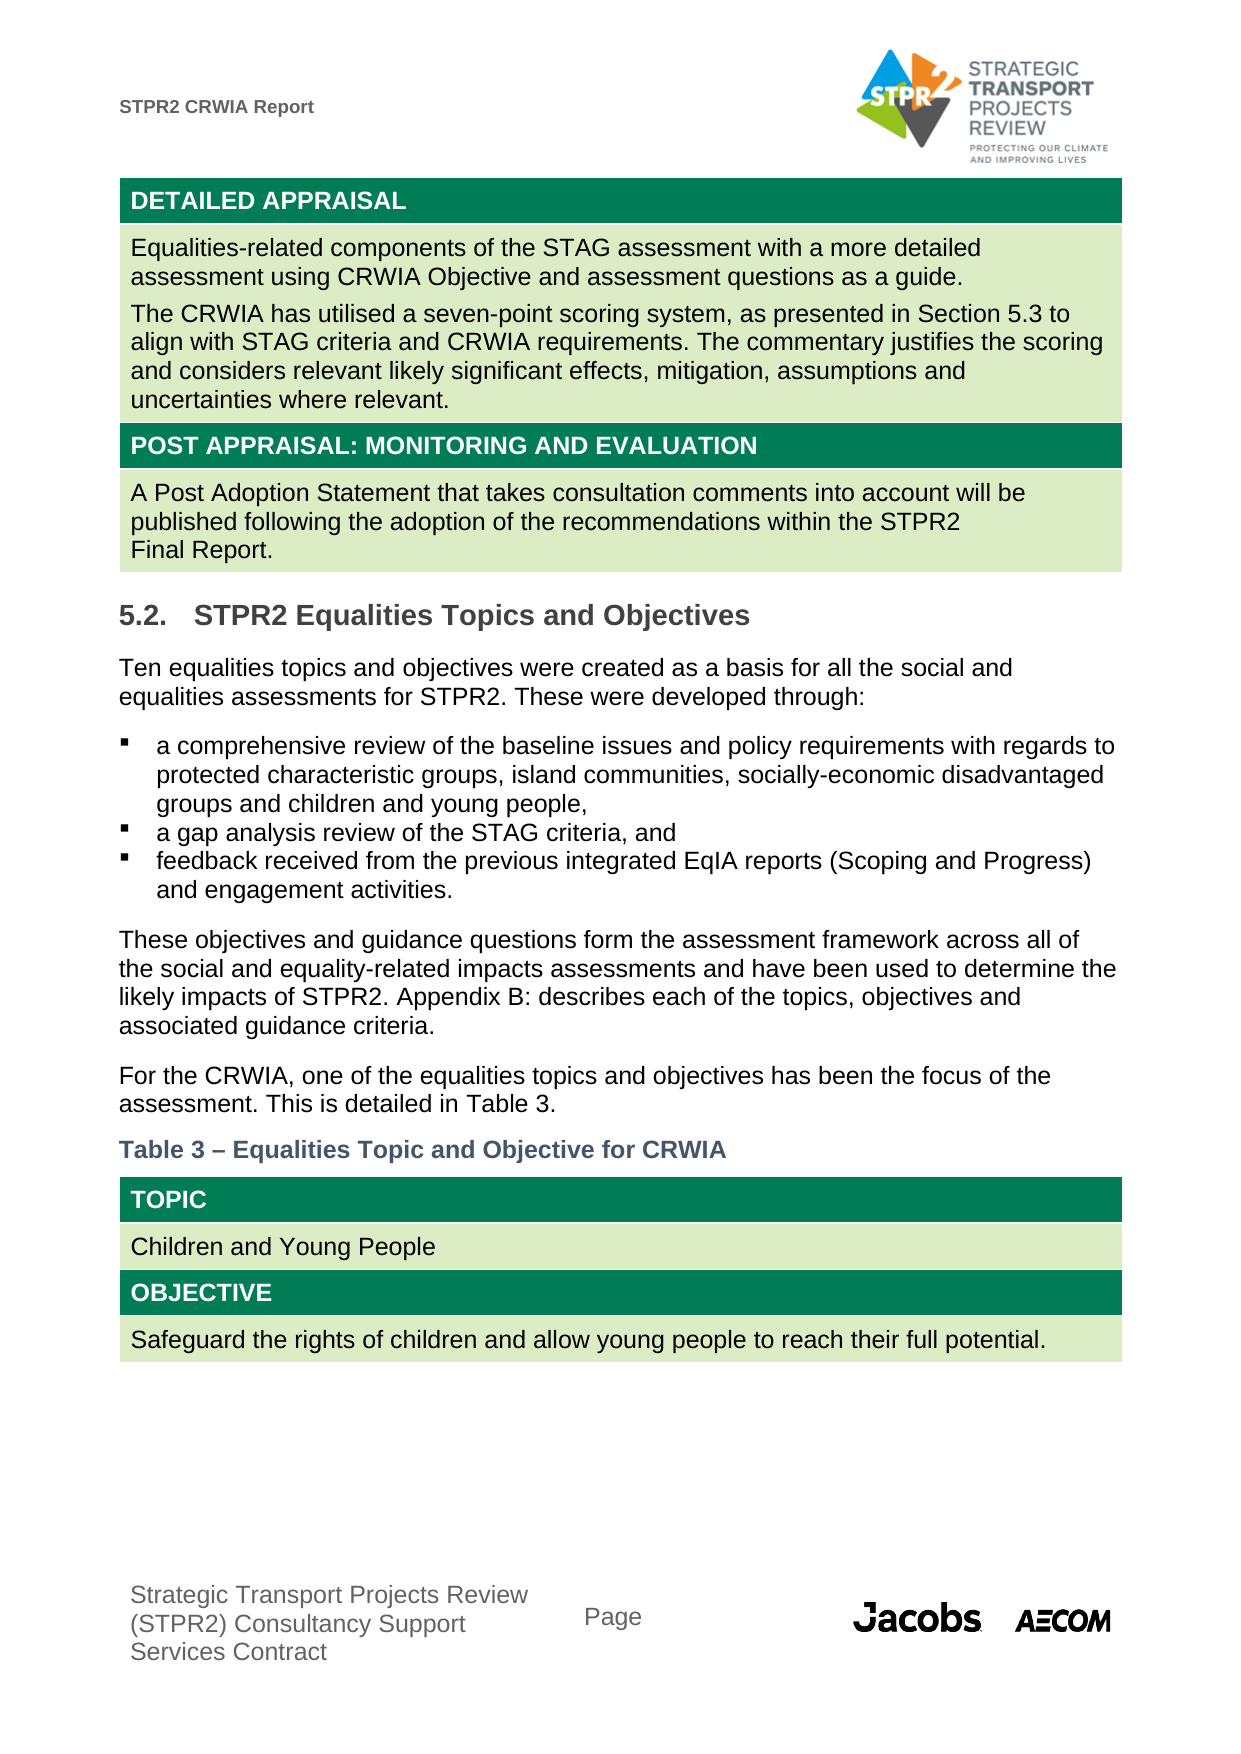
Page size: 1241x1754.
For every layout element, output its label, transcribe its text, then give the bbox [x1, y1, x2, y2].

text feedback received from the previous integrated EqIA reports (Scoping and Progress) and engagement activities. [118, 846, 1122, 904]
table_cell A Post Adoption Statement that takes consultation comments into account will be published following the adoption of the recommendations within the STPR2 Final Report. [120, 470, 1122, 572]
table_cell OBJECTIVE [120, 1270, 1122, 1315]
table_cell Detailed Appraisal [120, 178, 1122, 223]
table_header TOPIC [120, 1177, 1122, 1222]
text For the CRWIA, one of the equalities topics and objectives has been the focus of the assessment. This is detailed in Table 3. [118, 1061, 1122, 1118]
table_cell Equalities-related components of the STAG assessment with a more detailed assessment using CRWIA Objective and assessment questions as a guide. The CRWIA has utilised a seven-point scoring system, as presented in Section 5.3 to align with STAG criteria and CRWIA requirements. The commentary justifies the scoring and considers relevant likely significant effects, mitigation, assumptions and uncertainties where relevant. [120, 225, 1122, 422]
picture [853, 47, 1111, 166]
table_cell Children and Young People [120, 1224, 1122, 1269]
text a gap analysis review of the STAG criteria, and [118, 817, 1122, 846]
picture [844, 1602, 1111, 1632]
table_cell Safeguard the rights of children and allow young people to reach their full potential. [120, 1316, 1122, 1362]
subtitle STPR2 Equalities Topics and Objectives [118, 598, 1122, 632]
table_cell Post Appraisal: Monitoring and Evaluation [120, 423, 1122, 468]
text These objectives and guidance questions form the assessment framework across all of the social and equality-related impacts assessments and have been used to determine the likely impacts of STPR2. Appendix B: describes each of the topics, objectives and associated guidance criteria. [118, 925, 1122, 1040]
text Ten equalities topics and objectives were created as a basis for all the social and equalities assessments for STPR2. These were developed through: [118, 653, 1122, 710]
text a comprehensive review of the baseline issues and policy requirements with regards to protected characteristic groups, island communities, socially-economic disadvantaged groups and children and young people, [118, 731, 1122, 817]
